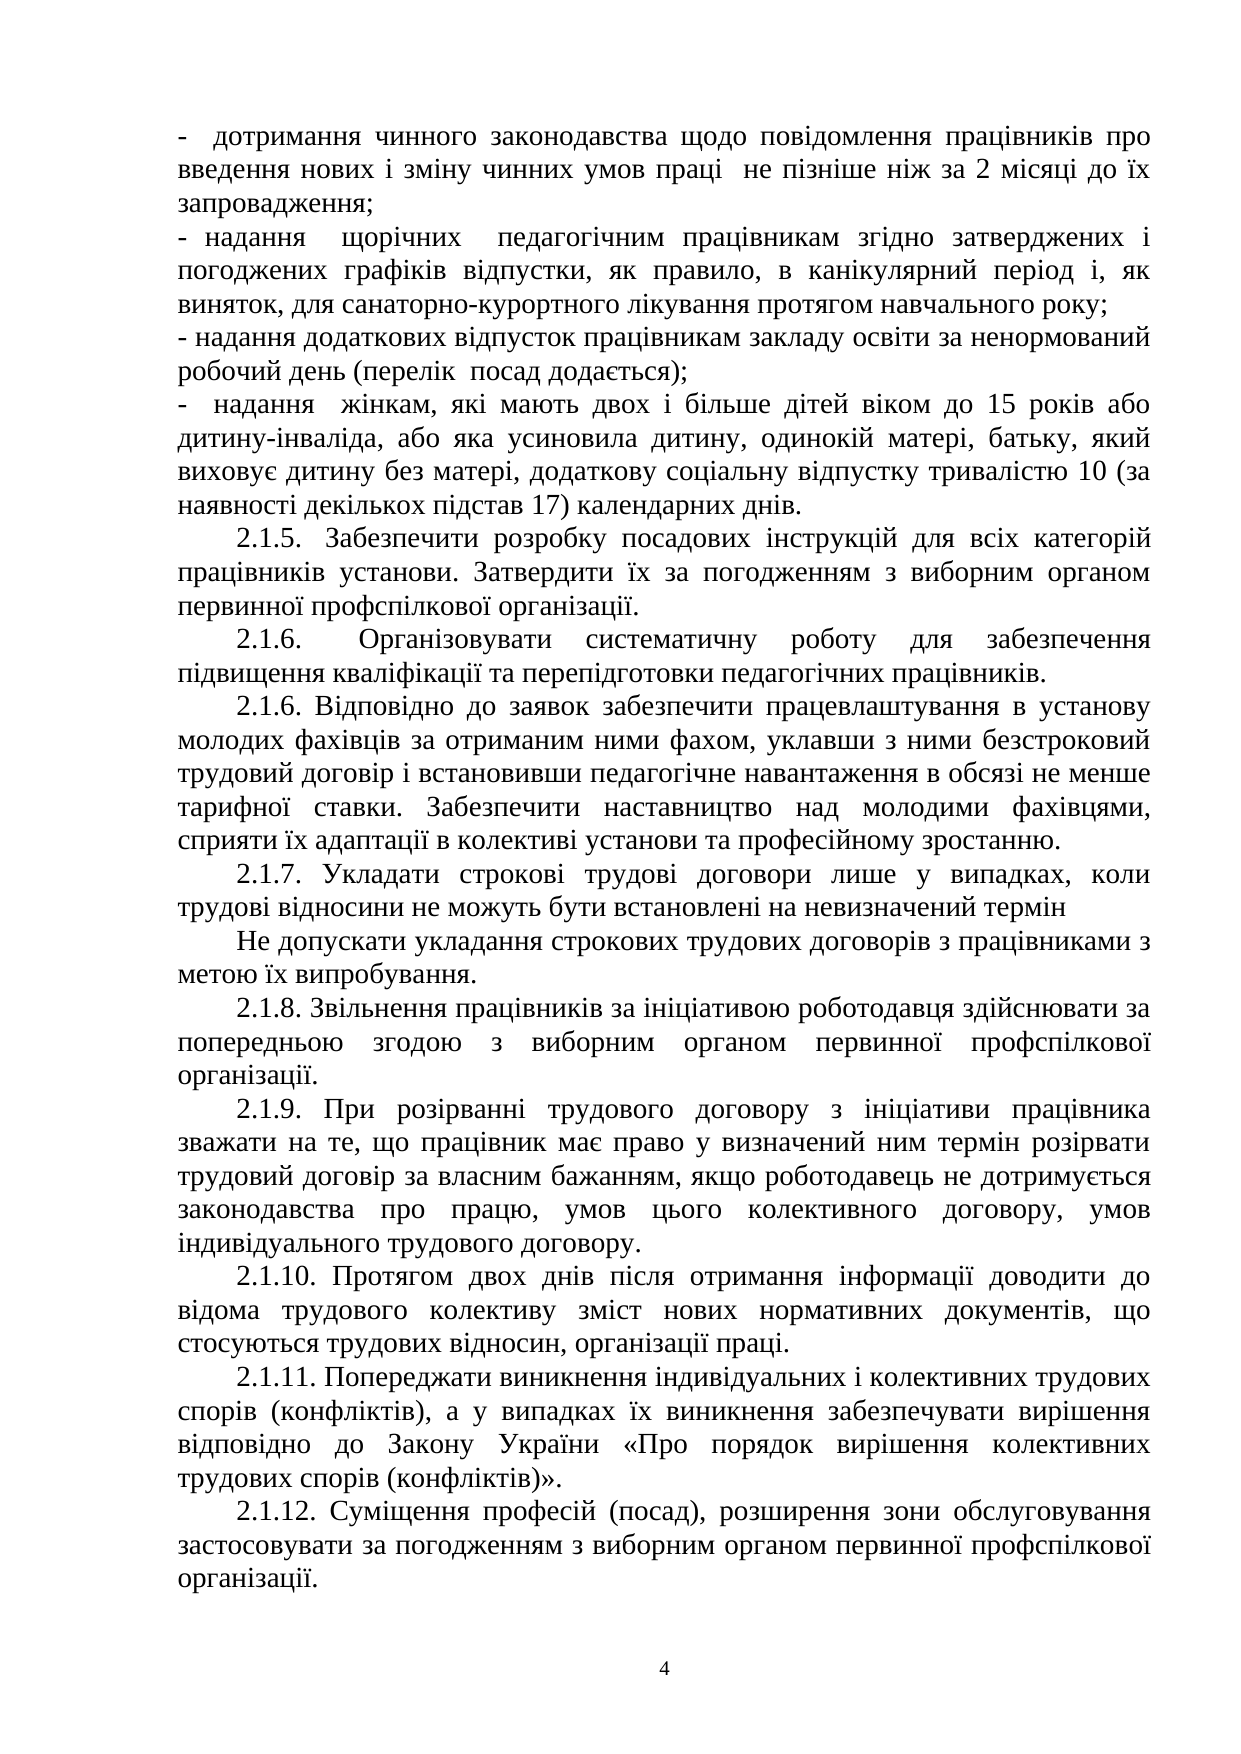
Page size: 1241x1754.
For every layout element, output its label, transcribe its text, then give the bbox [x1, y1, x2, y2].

text 2.1.11. Попереджати виникнення індивідуальних і колективних трудових спорів (конфліктів), а у випадках їх виникнення забезпечувати вирішення відповідно до Закону України «Про порядок вирішення колективних трудових спорів (конфліктів)». [177, 1359, 1152, 1493]
text 2.1.7. Укладати строкові трудові договори лише у випадках, коли трудові відносини не можуть бути встановлені на невизначений термін [177, 856, 1152, 923]
text Не допускати укладання строкових трудових договорів з працівниками з метою їх випробування. [177, 923, 1152, 990]
text - надання додаткових відпусток працівникам закладу освіти за ненормований робочий день (перелік посад додається); [177, 319, 1152, 386]
text 2.1.10. Протягом двох днів після отримання інформації доводити до відома трудового колективу зміст нових нормативних документів, що стосуються трудових відносин, організації праці. [177, 1258, 1152, 1359]
text - надання щорічних педагогічним працівникам згідно затверджених і погоджених графіків відпустки, як правило, в канікулярний період і, як виняток, для санаторно-курортного лікування протягом навчального року; [177, 219, 1152, 319]
text 2.1.6. Відповідно до заявок забезпечити працевлаштування в установу молодих фахівців за отриманим ними фахом, уклавши з ними безстроковий трудовий договір і встановивши педагогічне навантаження в обсязі не менше тарифної ставки. Забезпечити наставництво над молодими фахівцями, сприяти їх адаптації в колективі установи та професійному зростанню. [177, 688, 1152, 856]
text - дотримання чинного законодавства щодо повідомлення працівників про введення нових і зміну чинних умов праці не пізніше ніж за 2 місяці до їх запровадження; [177, 118, 1152, 219]
text 2.1.12. Суміщення професій (посад), розширення зони обслуговування застосовувати за погодженням з виборним органом первинної профспілкової організації. [177, 1493, 1152, 1594]
list Забезпечити розробку посадових інструкцій для всіх категорій працівників установи. Затвердити їх за погодженням з виборним органом первинної профспілкової організації. [177, 521, 1152, 621]
text 2.1.8. Звільнення працівників за ініціативою роботодавця здійснювати за попередньою згодою з виборним органом первинної профспілкової організації. [177, 990, 1152, 1091]
list Організовувати систематичну роботу для забезпечення підвищення кваліфікації та перепідготовки педагогічних працівників. [177, 621, 1152, 688]
text 2.1.9. При розірванні трудового договору з ініціативи працівника зважати на те, що працівник має право у визначений ним термін розірвати трудовий договір за власним бажанням, якщо роботодавець не дотримується законодавства про працю, умов цього колективного договору, умов індивідуального трудового договору. [177, 1091, 1152, 1258]
text - надання жінкам, які мають двох і більше дітей віком до 15 років або дитину-інваліда, або яка усиновила дитину, одинокій матері, батьку, який виховує дитину без матері, додаткову соціальну відпустку тривалістю 10 (за наявності декількох підстав 17) календарних днів. [177, 386, 1152, 521]
